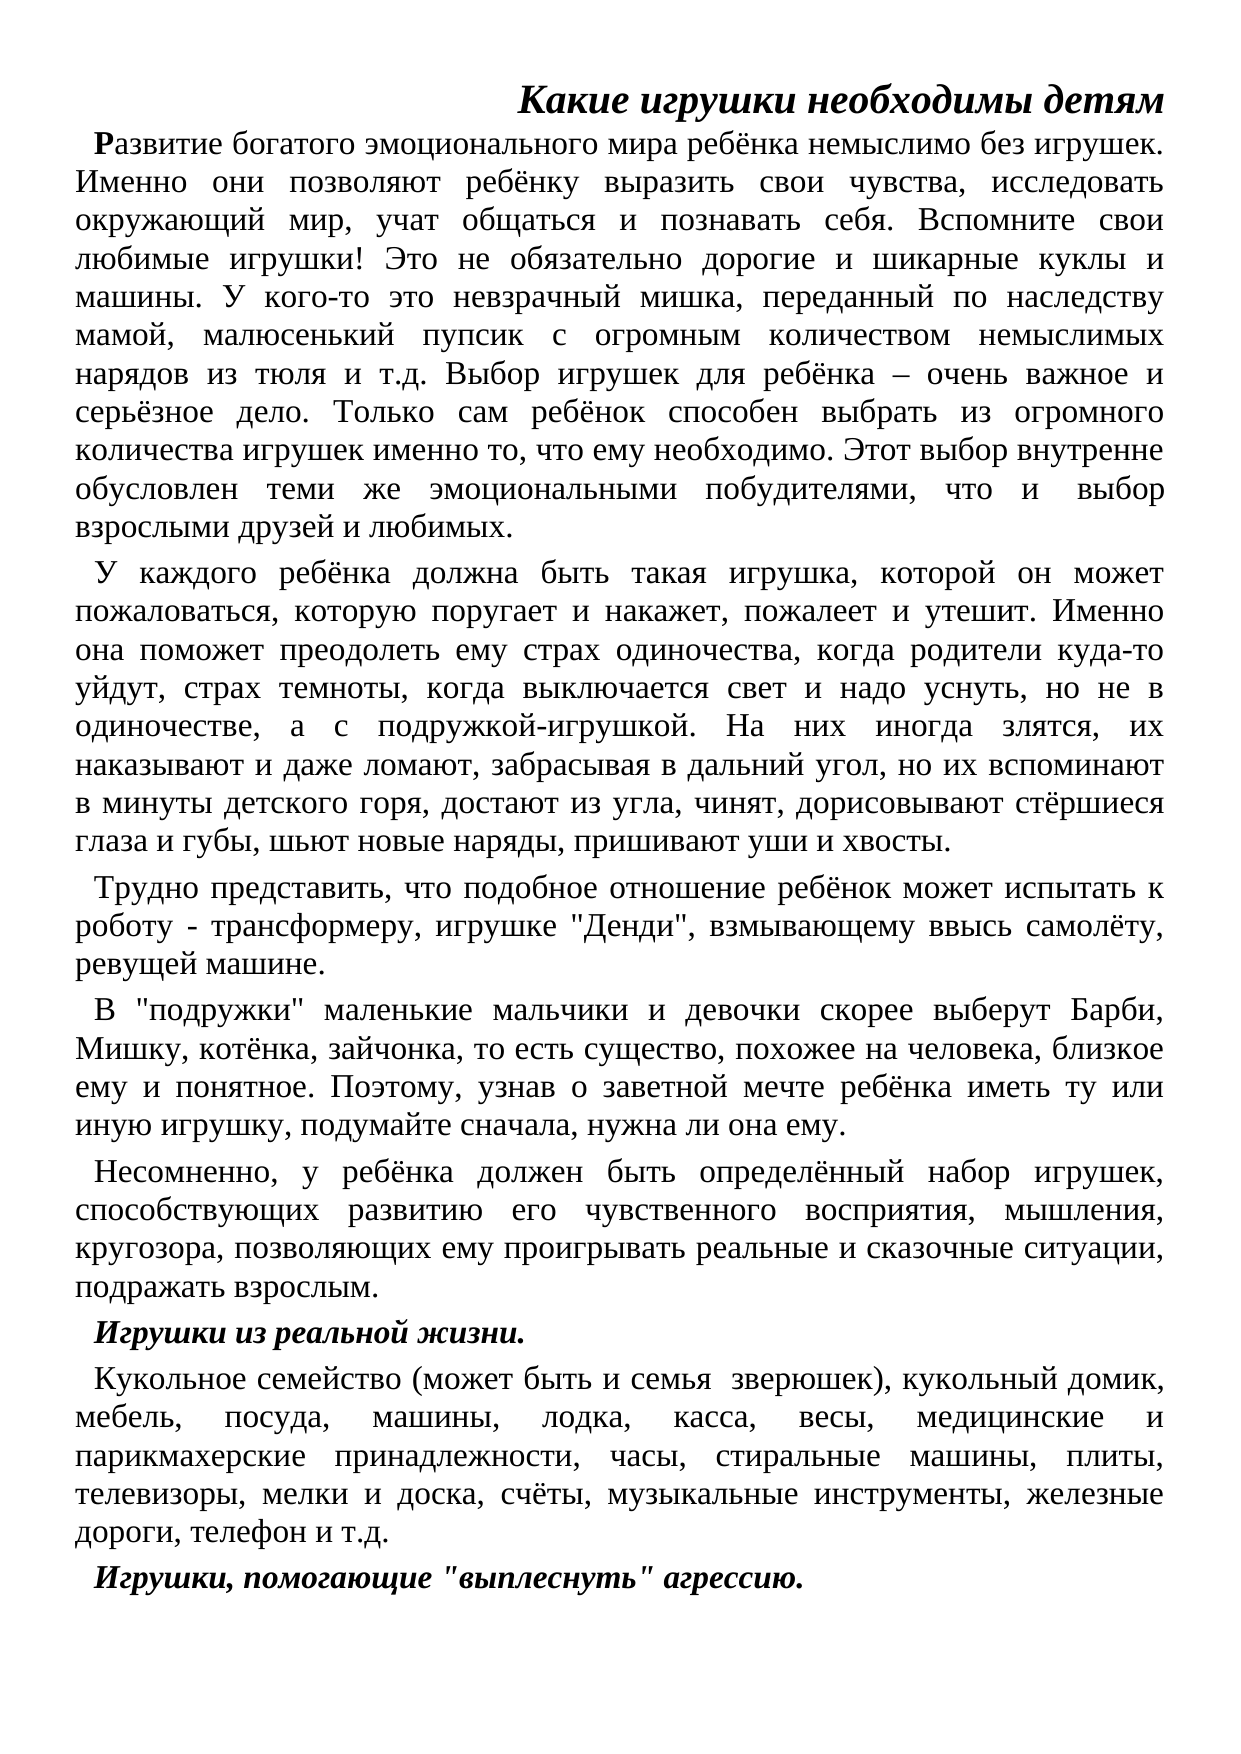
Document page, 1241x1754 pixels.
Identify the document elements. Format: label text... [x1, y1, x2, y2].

text Развитие богатого эмоционального мира ребёнка немыслимо без игрушек. Именно они позволяют ребёнку выразить свои чувства, исследовать окружающий мир, учат общаться и познавать себя. Вспомните свои любимые игрушки! Это не обязательно дорогие и шикарные куклы и машины. У кого-то это невзрачный мишка, переданный по наследству мамой, малюсенький пупсик с огромным количеством немыслимых нарядов из тюля и т.д. Выбор игрушек для ребёнка – очень важное и серьёзное дело. Только сам ребёнок способен выбрать из огромного количества игрушек именно то, что ему необходимо. Этот выбор внутренне обусловлен теми же эмоциональными побудителями, что и выбор взрослыми друзей и любимых. [75, 123, 1165, 544]
text Кукольное семейство (может быть и семья зверюшек), кукольный домик, мебель, посуда, машины, лодка, касса, весы, медицинские и парикмахерские принадлежности, часы, стиральные машины, плиты, телевизоры, мелки и доска, счёты, музыкальные инструменты, железные дороги, телефон и т.д. [75, 1358, 1165, 1550]
text Игрушки из реальной жизни. [75, 1312, 1165, 1350]
text Несомненно, у ребёнка должен быть определённый набор игрушек, способствующих развитию его чувственного восприятия, мышления, кругозора, позволяющих ему проигрывать реальные и сказочные ситуации, подражать взрослым. [75, 1151, 1165, 1304]
text В "подружки" маленькие мальчики и девочки скорее выберут Барби, Мишку, котёнка, зайчонка, то есть существо, похожее на человека, близкое ему и понятное. Поэтому, узнав о заветной мечте ребёнка иметь ту или иную игрушку, подумайте сначала, нужна ли она ему. [75, 990, 1165, 1143]
text Трудно представить, что подобное отношение ребёнок может испытать к роботу - трансформеру, игрушке "Денди", взмывающему ввысь самолёту, ревущей машине. [75, 867, 1165, 982]
text Игрушки, помогающие "выплеснуть" агрессию. [75, 1558, 1165, 1596]
text У каждого ребёнка должна быть такая игрушка, которой он может пожаловаться, которую поругает и накажет, пожалеет и утешит. Именно она поможет преодолеть ему страх одиночества, когда родители куда-то уйдут, страх темноты, когда выключается свет и надо уснуть, но не в одиночестве, а с подружкой-игрушкой. На них иногда злятся, их наказывают и даже ломают, забрасывая в дальний угол, но их вспоминают в минуты детского горя, достают из угла, чинят, дорисовывают стёршиеся глаза и губы, шьют новые наряды, пришивают уши и хвосты. [75, 552, 1165, 859]
subtitle Какие игрушки необходимы детям [75, 75, 1165, 123]
